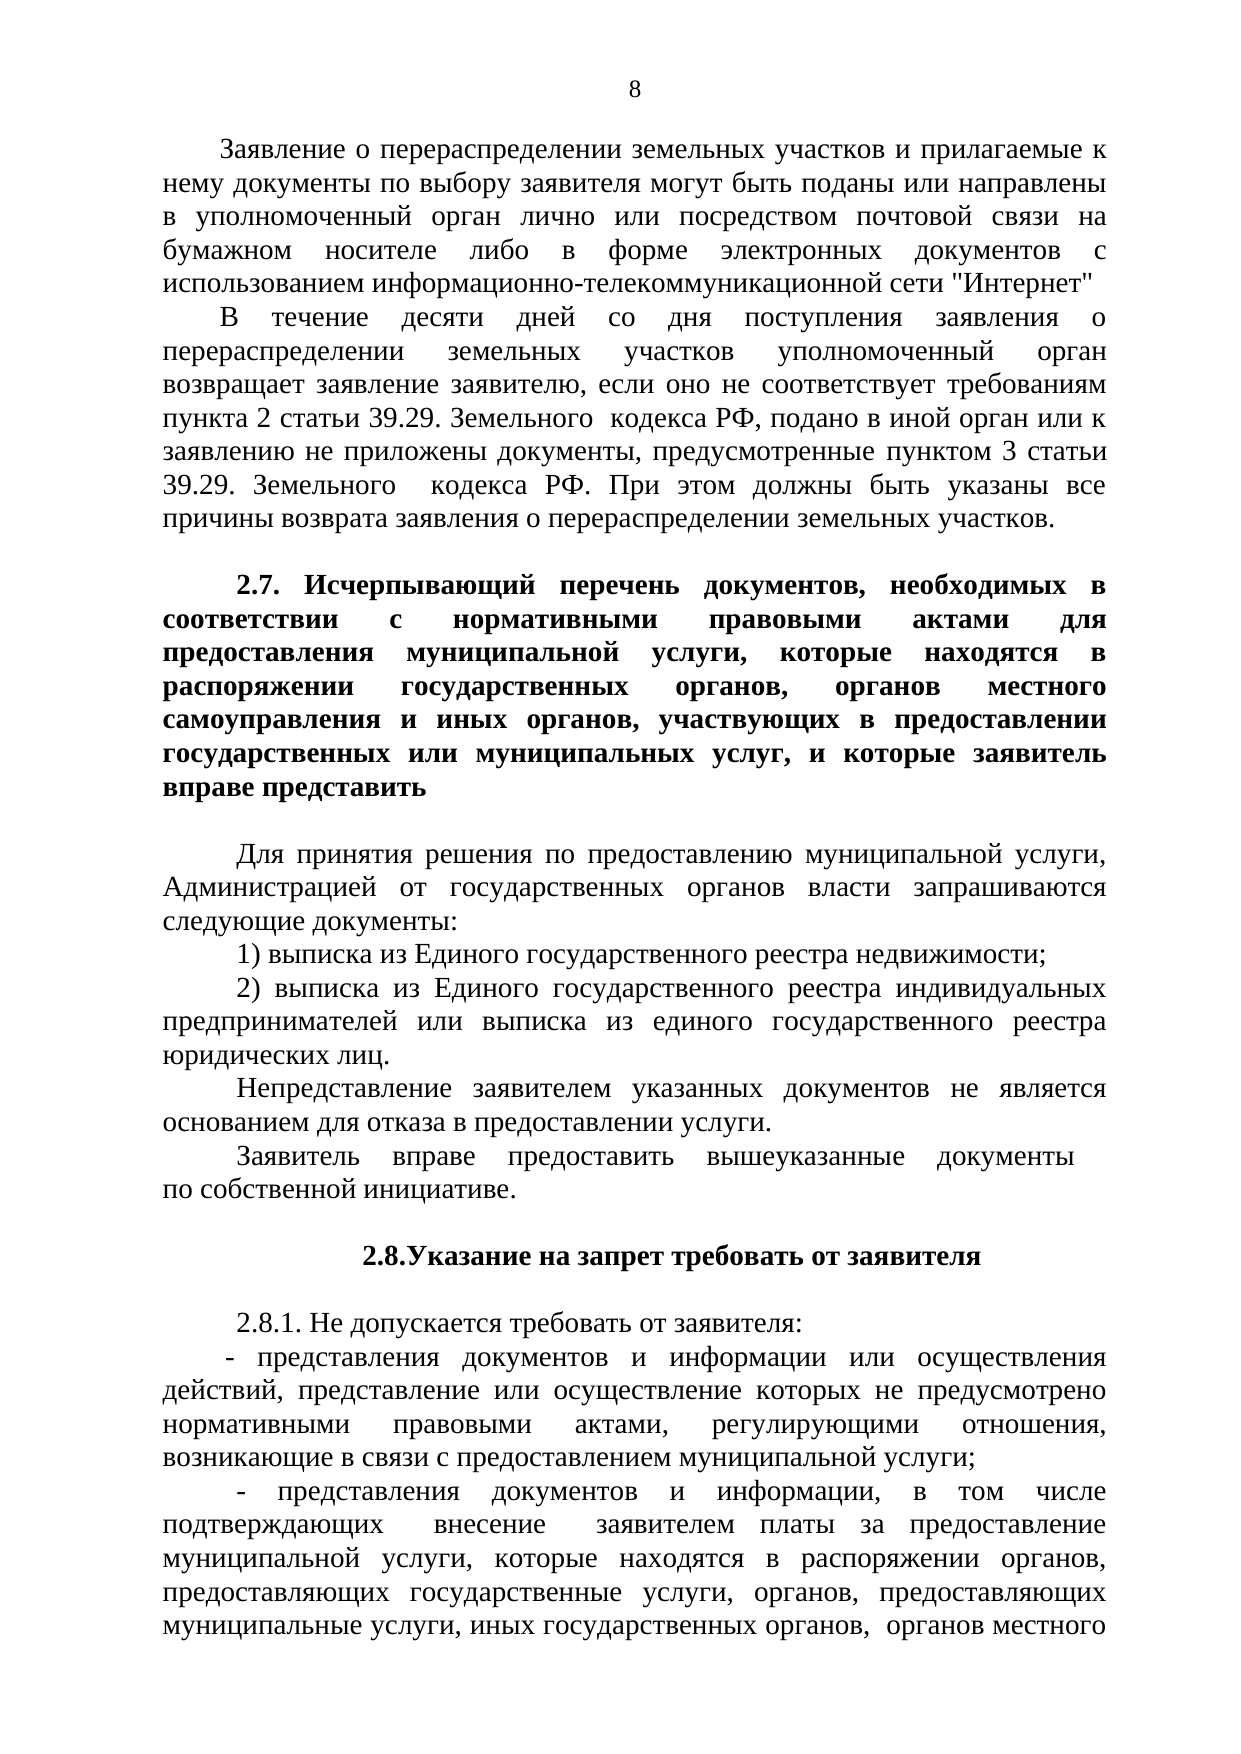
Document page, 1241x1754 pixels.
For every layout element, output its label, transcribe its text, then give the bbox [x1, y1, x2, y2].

text - представления документов и информации или осуществления действий, представление или осуществление которых не предусмотрено нормативными правовыми актами, регулирующими отношения, возникающие в связи с предоставлением муниципальной услуги; [162, 1339, 1107, 1473]
text 2.7. Исчерпывающий перечень документов, необходимых в соответствии с нормативными правовыми актами для предоставления муниципальной услуги, которые находятся в распоряжении государственных органов, органов местного самоуправления и иных органов, участвующих в предоставлении государственных или муниципальных услуг, и которые заявитель вправе представить [162, 567, 1107, 802]
text 1) выписка из Единого государственного реестра недвижимости; [162, 936, 1107, 970]
text 2) выписка из Единого государственного реестра индивидуальных предпринимателей или выписка из единого государственного реестра юридических лиц. [162, 970, 1107, 1071]
text Для принятия решения по предоставлению муниципальной услуги, Администрацией от государственных органов власти запрашиваются следующие документы: [162, 836, 1107, 936]
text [162, 1473, 1107, 1641]
text Заявление о перераспределении земельных участков и прилагаемые к нему документы по выбору заявителя могут быть поданы или направлены в уполномоченный орган лично или посредством почтовой связи на бумажном носителе либо в форме электронных документов с использованием информационно-телекоммуникационной сети "Интернет" [162, 131, 1107, 299]
text В течение десяти дней со дня поступления заявления о перераспределении земельных участков уполномоченный орган возвращает заявление заявителю, если оно не соответствует требованиям пункта 2 статьи 39.29. Земельного кодекса РФ, подано в иной орган или к заявлению не приложены документы, предусмотренные пунктом 3 статьи 39.29. Земельного кодекса РФ. При этом должны быть указаны все причины возврата заявления о перераспределении земельных участков. [162, 299, 1107, 534]
text 2.8.Указание на запрет требовать от заявителя [162, 1238, 1107, 1272]
text Непредставление заявителем указанных документов не является основанием для отказа в предоставлении услуги. [162, 1071, 1107, 1138]
text 2.8.1. Не допускается требовать от заявителя: [162, 1305, 1107, 1339]
text Заявитель вправе предоставить вышеуказанные документы по собственной инициативе. [162, 1138, 1107, 1205]
